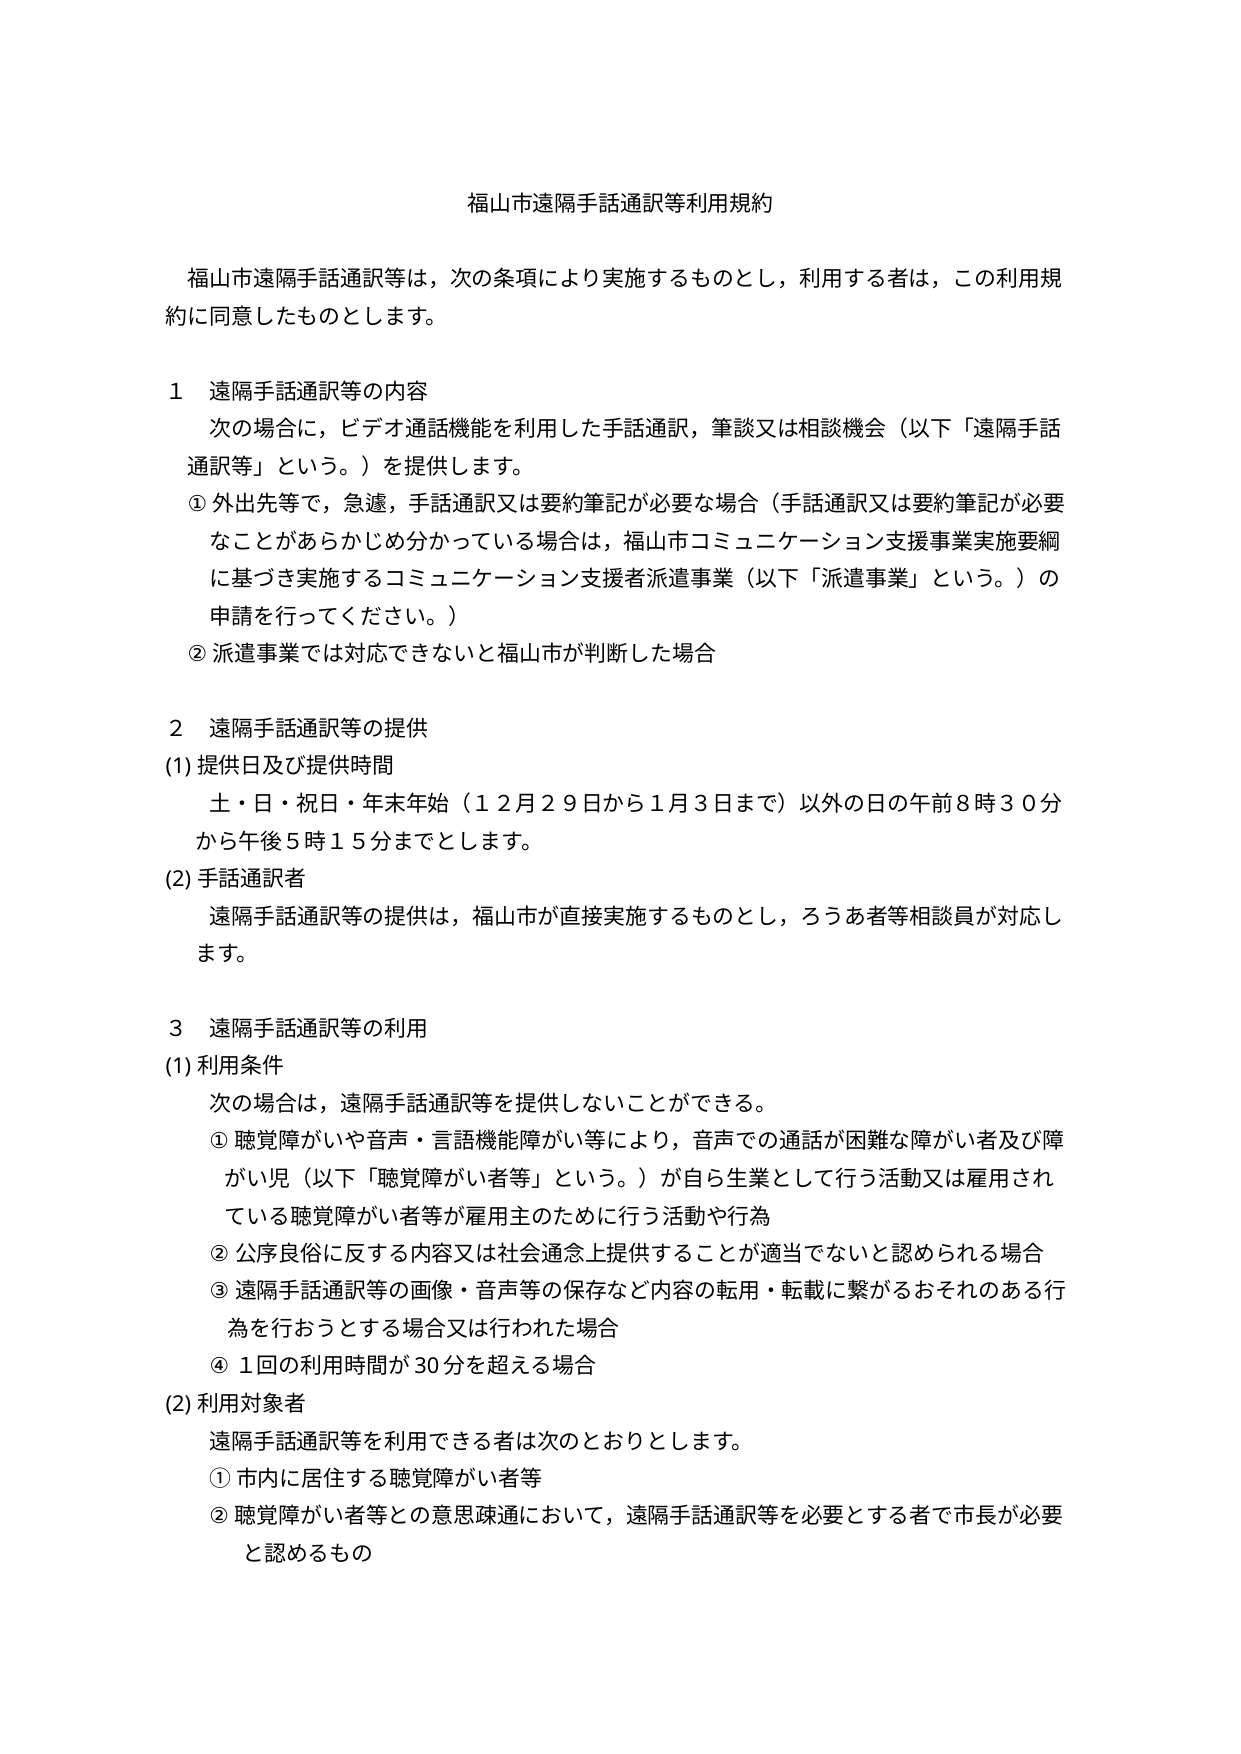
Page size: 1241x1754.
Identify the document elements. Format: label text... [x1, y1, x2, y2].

text ３ 遠隔手話通訳等の利用 [165, 1008, 1075, 1046]
text ① 市内に居住する聴覚障がい者等 [165, 1458, 1075, 1496]
text 遠隔手話通訳等の提供は，福山市が直接実施するものとし，ろうあ者等相談員が対応します。 [195, 896, 1075, 971]
text 福山市遠隔手話通訳等利用規約 [165, 183, 1075, 221]
text 土・日・祝日・年末年始（１２月２９日から１月３日まで）以外の日の午前８時３０分から午後５時１５分までとします。 [195, 783, 1075, 858]
text ① 聴覚障がいや音声・言語機能障がい等により，音声での通話が困難な障がい者及び障がい児（以下「聴覚障がい者等」という。）が自ら生業として行う活動又は雇用されている聴覚障がい者等が雇用主のために行う活動や行為 [209, 1121, 1075, 1233]
text ② 派遣事業では対応できないと福山市が判断した場合 [165, 633, 1075, 671]
text (2) 利用対象者 [165, 1383, 1075, 1421]
text (1) 提供日及び提供時間 [165, 746, 1075, 783]
text 福山市遠隔手話通訳等は，次の条項により実施するものとし，利用する者は，この利用規約に同意したものとします。 [165, 258, 1075, 333]
text 次の場合に，ビデオ通話機能を利用した手話通訳，筆談又は相談機会（以下「遠隔手話通訳等」という。）を提供します。 [187, 408, 1075, 483]
text ③ 遠隔手話通訳等の画像・音声等の保存など内容の転用・転載に繋がるおそれのある行為を行おうとする場合又は行われた場合 [209, 1271, 1075, 1346]
text (1) 利用条件 [165, 1046, 1075, 1083]
text ① 外出先等で，急遽，手話通訳又は要約筆記が必要な場合（手話通訳又は要約筆記が必要なことがあらかじめ分かっている場合は，福山市コミュニケーション支援事業実施要綱に基づき実施するコミュニケーション支援者派遣事業（以下「派遣事業」という。）の申請を行ってください。） [187, 483, 1075, 633]
text ② 公序良俗に反する内容又は社会通念上提供することが適当でないと認められる場合 [209, 1233, 1075, 1271]
text ② 聴覚障がい者等との意思疎通において，遠隔手話通訳等を必要とする者で市長が必要と認めるもの [209, 1496, 1075, 1571]
text 次の場合は，遠隔手話通訳等を提供しないことができる。 [165, 1083, 1075, 1121]
text ④ １回の利用時間が30分を超える場合 [209, 1346, 1075, 1383]
text ２ 遠隔手話通訳等の提供 [165, 708, 1075, 746]
text 遠隔手話通訳等を利用できる者は次のとおりとします。 [165, 1421, 1075, 1458]
text (2) 手話通訳者 [165, 858, 1075, 896]
text １ 遠隔手話通訳等の内容 [165, 371, 1075, 408]
